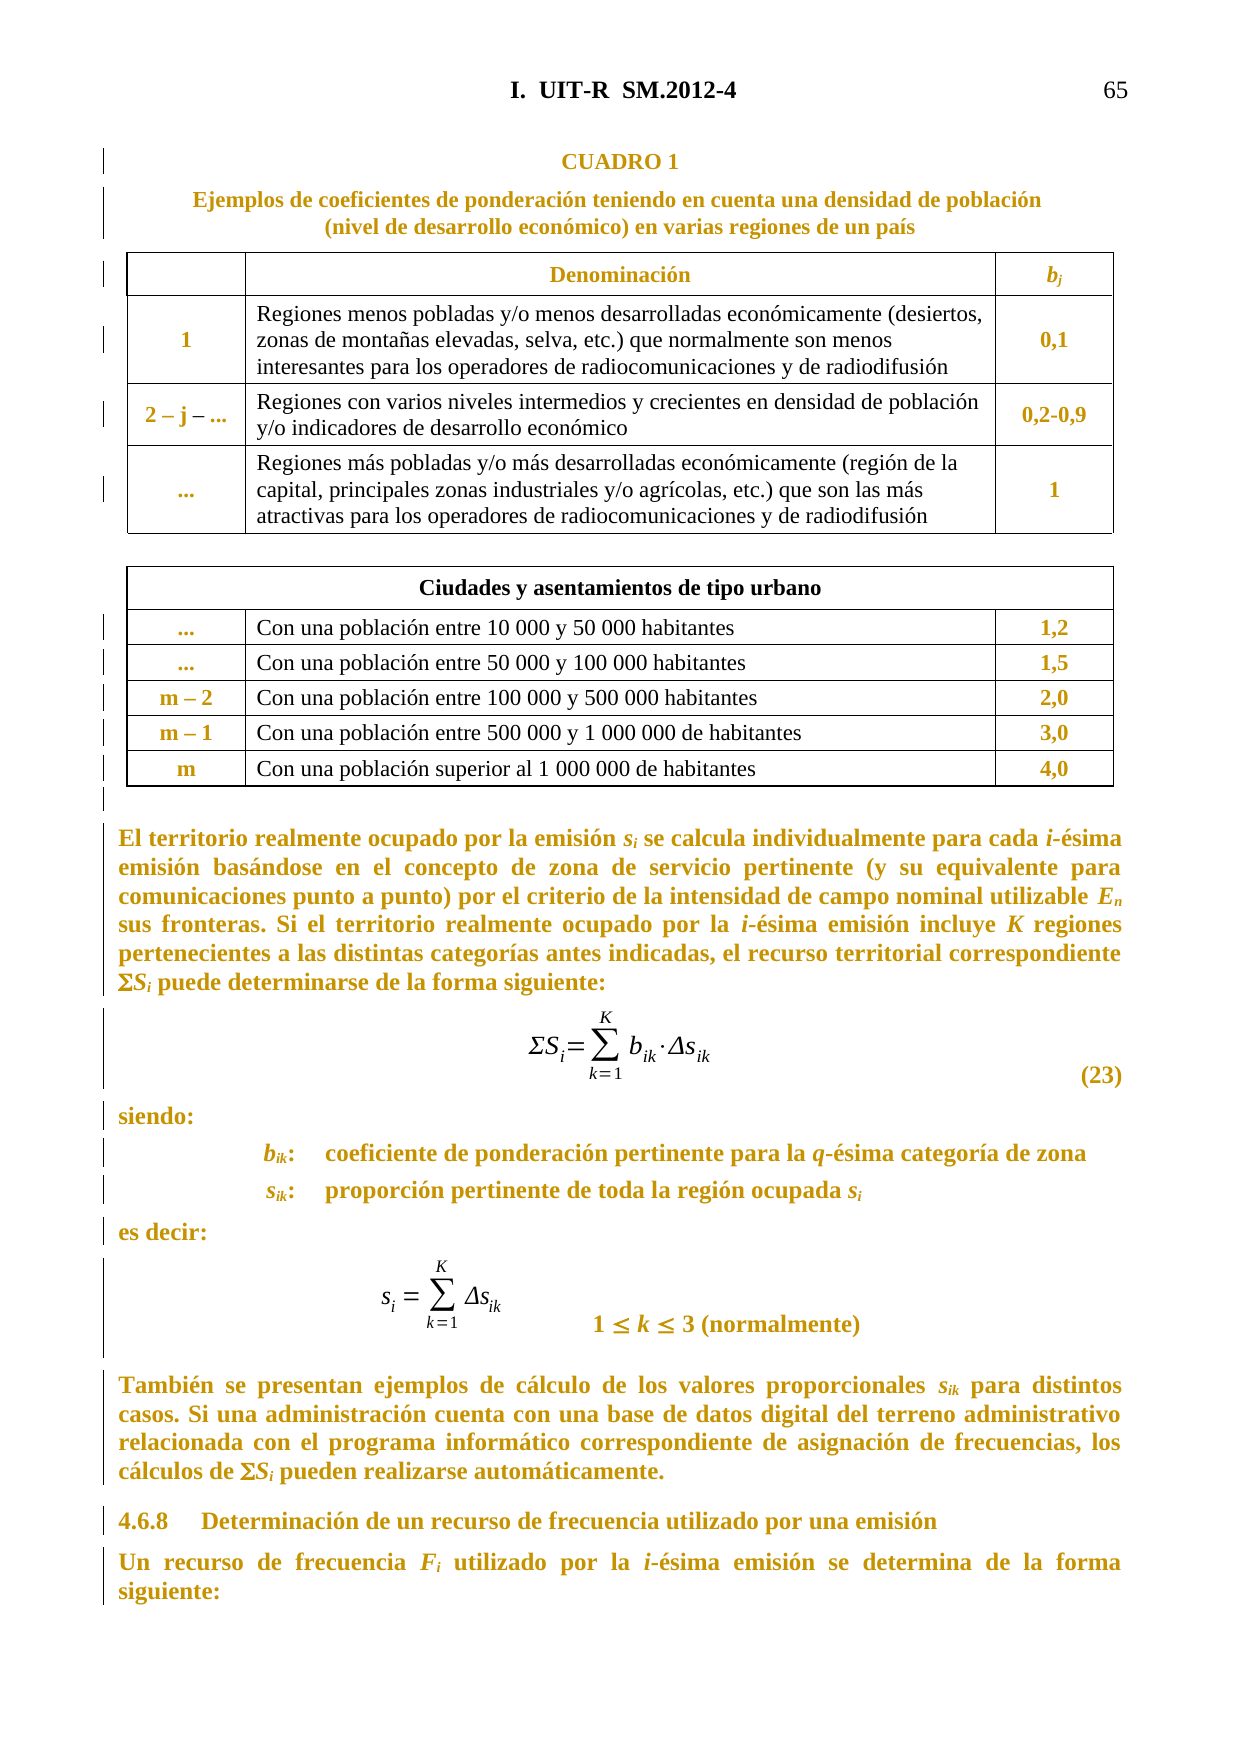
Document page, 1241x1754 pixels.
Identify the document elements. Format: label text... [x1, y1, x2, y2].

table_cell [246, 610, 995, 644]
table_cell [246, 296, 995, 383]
text es decir: [118, 1217, 1122, 1245]
text bik: coeficiente de ponderación pertinente para la q-ésima categoría de zona [118, 1138, 1122, 1167]
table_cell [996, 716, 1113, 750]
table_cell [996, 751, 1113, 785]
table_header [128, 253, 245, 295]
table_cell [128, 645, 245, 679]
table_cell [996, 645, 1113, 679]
text (23) [118, 1008, 1122, 1089]
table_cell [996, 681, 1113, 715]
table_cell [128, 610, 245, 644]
text sik: proporción pertinente de toda la región ocupada si [118, 1175, 1122, 1204]
text Un recurso de frecuencia Fi utilizado por la i-ésima emisión se determina de la forma siguiente: [118, 1547, 1122, 1604]
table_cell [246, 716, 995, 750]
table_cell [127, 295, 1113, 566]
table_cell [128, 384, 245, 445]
subtitle 4.6.8 Determinación de un recurso de frecuencia utilizado por una emisión [118, 1506, 1122, 1534]
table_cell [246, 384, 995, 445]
text siendo: [118, 1101, 1122, 1130]
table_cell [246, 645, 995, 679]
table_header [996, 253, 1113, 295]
title Ejemplos de coeficientes de ponderación teniendo en cuenta una densidad de población (nivel de desarrollo económico) en varias regiones de un país [118, 187, 1122, 239]
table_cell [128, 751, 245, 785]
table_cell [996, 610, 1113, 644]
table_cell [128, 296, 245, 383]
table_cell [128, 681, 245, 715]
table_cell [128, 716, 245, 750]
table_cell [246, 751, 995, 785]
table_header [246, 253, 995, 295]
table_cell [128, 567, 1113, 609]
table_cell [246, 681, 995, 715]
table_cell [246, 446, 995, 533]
text También se presentan ejemplos de cálculo de los valores proporcionales sik para distintos casos. Si una administración cuenta con una base de datos digital del terreno administrativo relacionada con el programa informático correspondiente de asignación de frecuencias, los cálculos de Si pueden realizarse automáticamente. [118, 1370, 1122, 1485]
text El territorio realmente ocupado por la emisión si se calcula individualmente para cada i-ésima emisión basándose en el concepto de zona de servicio pertinente (y su equivalente para comunicaciones punto a punto) por el criterio de la intensidad de campo nominal utilizable En sus fronteras. Si el territorio realmente ocupado por la i-ésima emisión incluye K regiones pertenecientes a las distintas categorías antes indicadas, el recurso territorial correspondiente Si puede determinarse de la forma siguiente: [118, 823, 1122, 996]
text CUADRO 1 [118, 148, 1122, 174]
text 1  k  3 (normalmente) [118, 1258, 1122, 1338]
